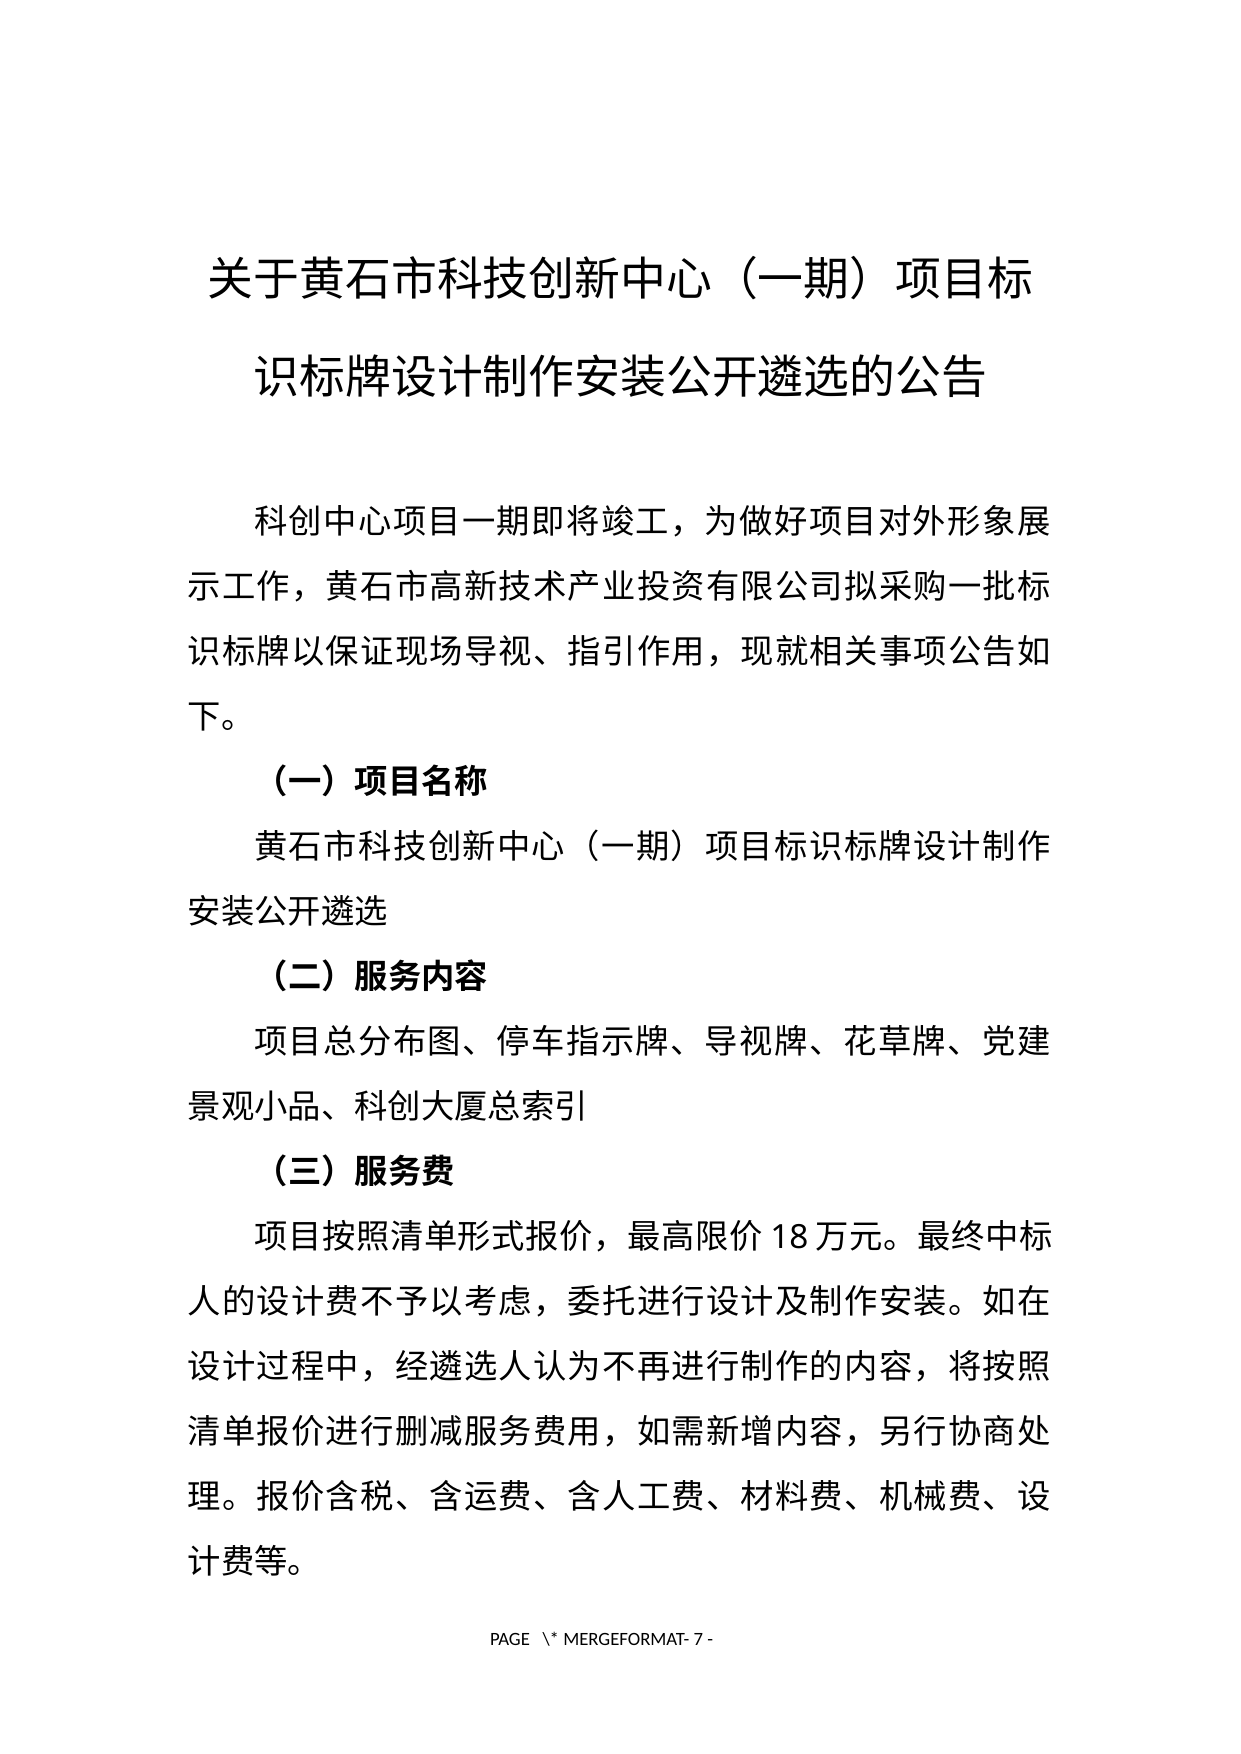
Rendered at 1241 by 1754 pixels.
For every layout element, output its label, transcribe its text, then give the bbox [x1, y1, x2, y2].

text 黄石市科技创新中心（一期）项目标识标牌设计制作安装公开遴选 [187, 812, 1053, 942]
text （二）服务内容 [187, 942, 1053, 1007]
text 项目总分布图、停车指示牌、导视牌、花草牌、党建景观小品、科创大厦总索引 [187, 1007, 1053, 1137]
subtitle 关于黄石市科技创新中心（一期）项目标识标牌设计制作安装公开遴选的公告 [187, 227, 1053, 422]
text （三）服务费 [187, 1137, 1053, 1202]
text 科创中心项目一期即将竣工，为做好项目对外形象展示工作，黄石市高新技术产业投资有限公司拟采购一批标识标牌以保证现场导视、指引作用，现就相关事项公告如下。 [187, 487, 1053, 747]
text 项目按照清单形式报价，最高限价18万元。最终中标人的设计费不予以考虑，委托进行设计及制作安装。如在设计过程中，经遴选人认为不再进行制作的内容，将按照清单报价进行删减服务费用，如需新增内容，另行协商处理。报价含税、含运费、含人工费、材料费、机械费、设计费等。 [187, 1202, 1053, 1592]
text （一）项目名称 [187, 747, 1053, 812]
